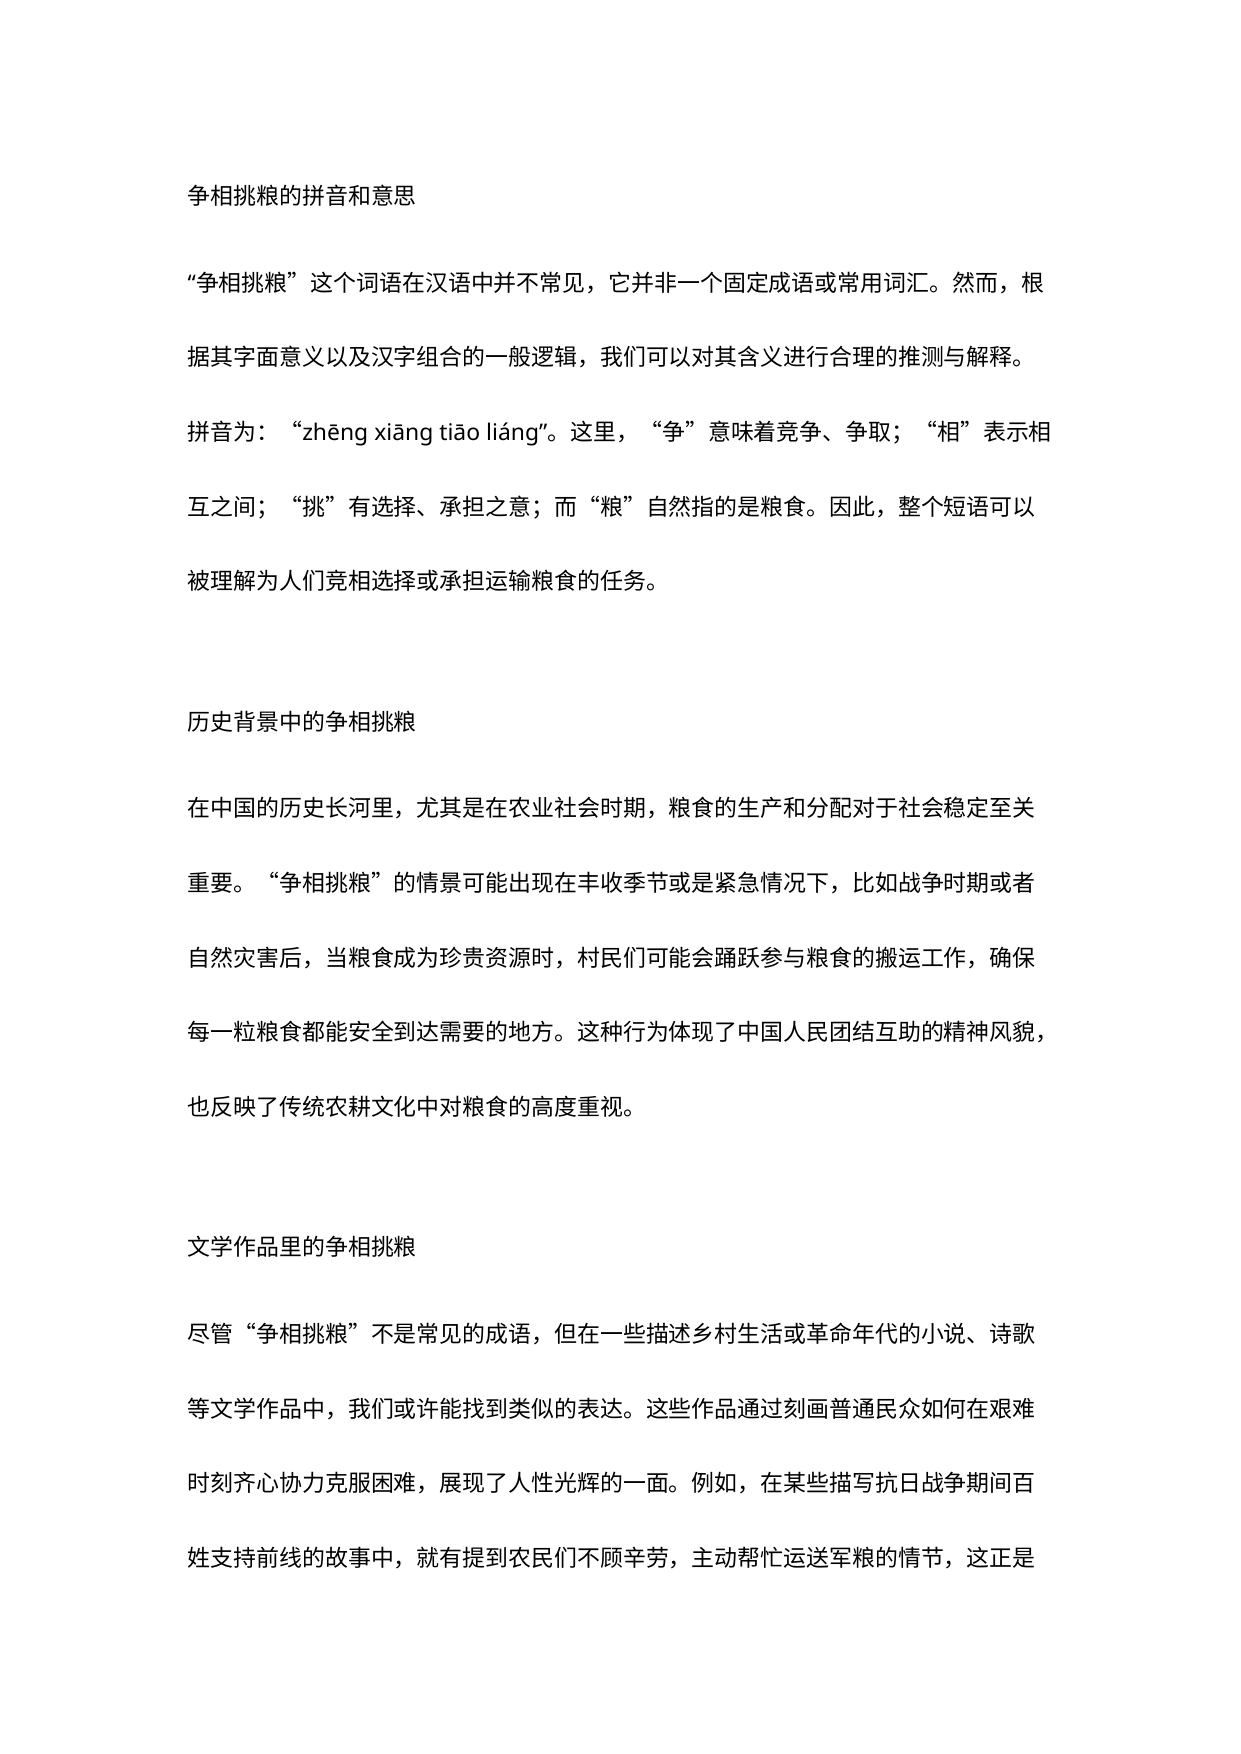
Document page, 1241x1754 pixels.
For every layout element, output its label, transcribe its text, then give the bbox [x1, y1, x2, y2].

text 争相挑粮的拼音和意思 [187, 162, 1053, 227]
text 文学作品里的争相挑粮 [187, 1213, 1053, 1278]
text 历史背景中的争相挑粮 [187, 688, 1053, 753]
text “争相挑粮”这个词语在汉语中并不常见，它并非一个固定成语或常用词汇。然而，根据其字面意义以及汉字组合的一般逻辑，我们可以对其含义进行合理的推测与解释。拼音为：“zhēng xiāng tiāo liáng”。这里，“争”意味着竞争、争取；“相”表示相互之间；“挑”有选择、承担之意；而“粮”自然指的是粮食。因此，整个短语可以被理解为人们竞相选择或承担运输粮食的任务。 [187, 248, 1053, 612]
text 在中国的历史长河里，尤其是在农业社会时期，粮食的生产和分配对于社会稳定至关重要。“争相挑粮”的情景可能出现在丰收季节或是紧急情况下，比如战争时期或者自然灾害后，当粮食成为珍贵资源时，村民们可能会踊跃参与粮食的搬运工作，确保每一粒粮食都能安全到达需要的地方。这种行为体现了中国人民团结互助的精神风貌，也反映了传统农耕文化中对粮食的高度重视。 [187, 774, 1053, 1138]
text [187, 1300, 1053, 1589]
